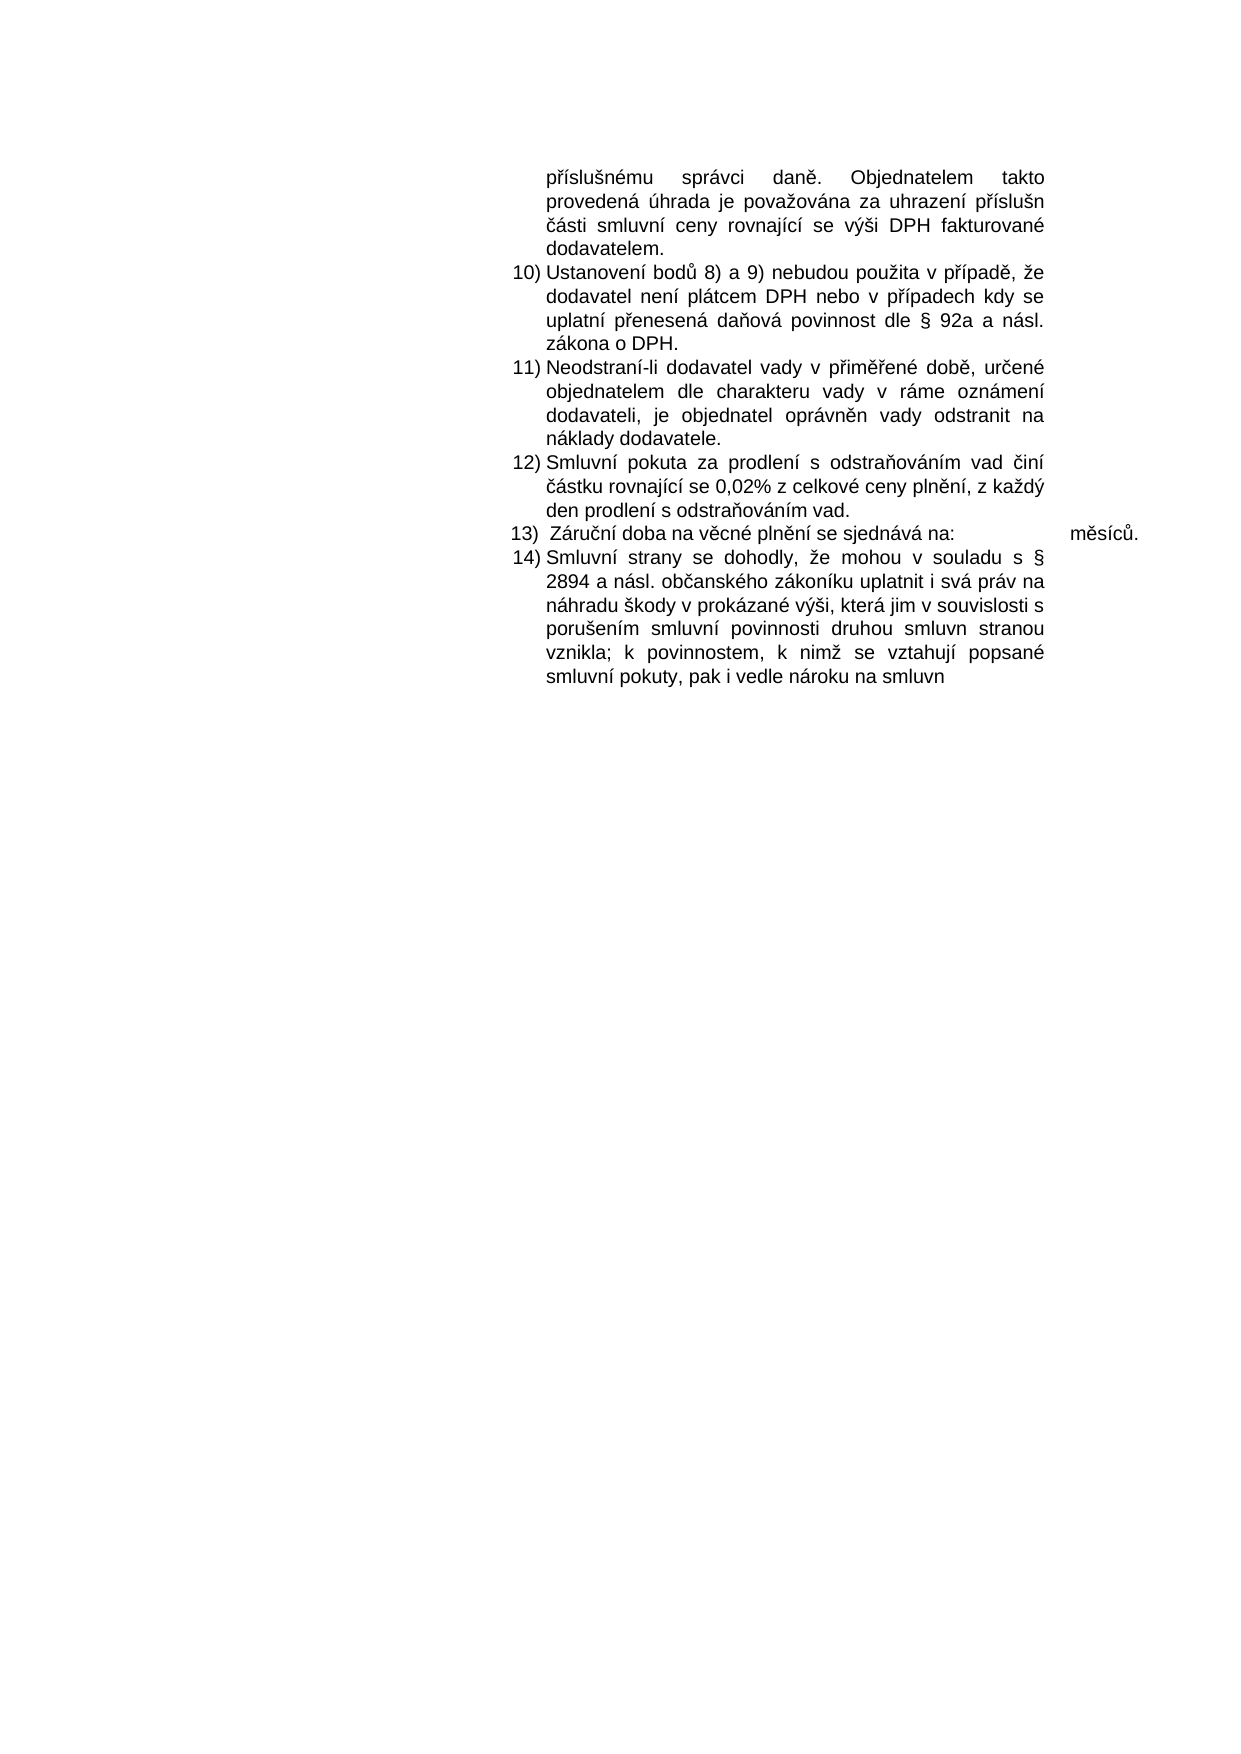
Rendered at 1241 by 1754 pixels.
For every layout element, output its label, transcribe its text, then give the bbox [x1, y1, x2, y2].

list Smluvní pokuta za prodlení s odstraňováním vad činí částku rovnající se 0,02% z celkové ceny plnění, z každý den prodlení s odstraňováním vad. [512, 451, 1045, 521]
list Smluvní strany se dohodly, že mohou v souladu s § 2894 a násl. občanského zákoníku uplatnit i svá práv na náhradu škody v prokázané výši, která jim v souvislosti s porušením smluvní povinnosti druhou smluvn stranou vznikla; k povinnostem, k nimž se vztahují popsané smluvní pokuty, pak i vedle nároku na smluvn [512, 546, 1045, 687]
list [512, 166, 1045, 260]
list Neodstraní-li dodavatel vady v přiměřené době, určené objednatelem dle charakteru vady v ráme oznámení dodavateli, je objednatel oprávněn vady odstranit na náklady dodavatele. [512, 356, 1045, 450]
list Záruční doba na věcné plnění se sjednává na: měsíců. [477, 522, 1045, 545]
list Ustanovení bodů 8) a 9) nebudou použita v případě, že dodavatel není plátcem DPH nebo v případech kdy se uplatní přenesená daňová povinnost dle § 92a a násl. zákona o DPH. [512, 261, 1045, 355]
